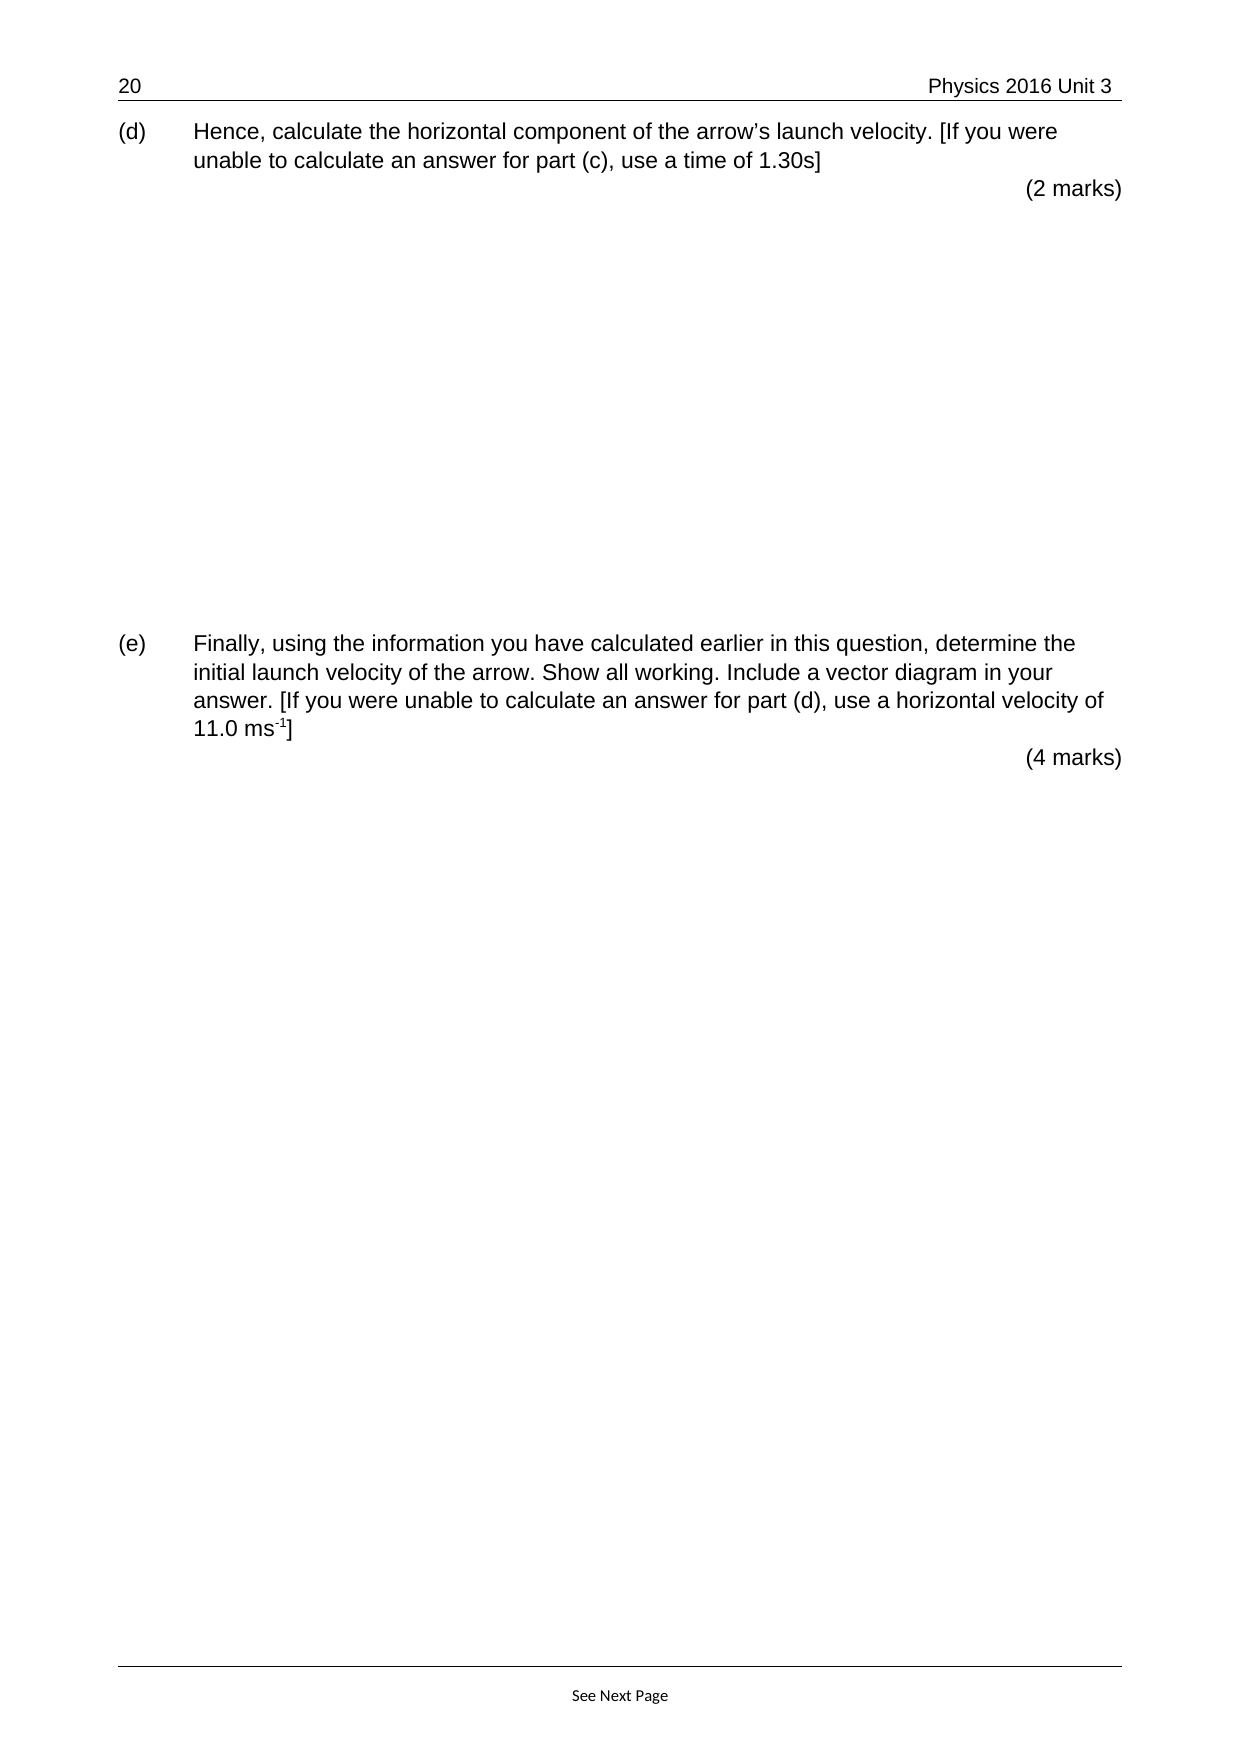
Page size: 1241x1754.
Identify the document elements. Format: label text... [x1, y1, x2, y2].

list (4 marks) [193, 744, 1122, 770]
list Finally, using the information you have calculated earlier in this question, determine the initial launch velocity of the arrow. Show all working. Include a vector diagram in your answer. [If you were unable to calculate an answer for part (d), use a horizontal velocity of 11.0 ms-1] [118, 630, 1122, 742]
list (2 marks) [193, 175, 1122, 201]
list Hence, calculate the horizontal component of the arrow’s launch velocity. [If you were unable to calculate an answer for part (c), use a time of 1.30s] [118, 118, 1122, 173]
